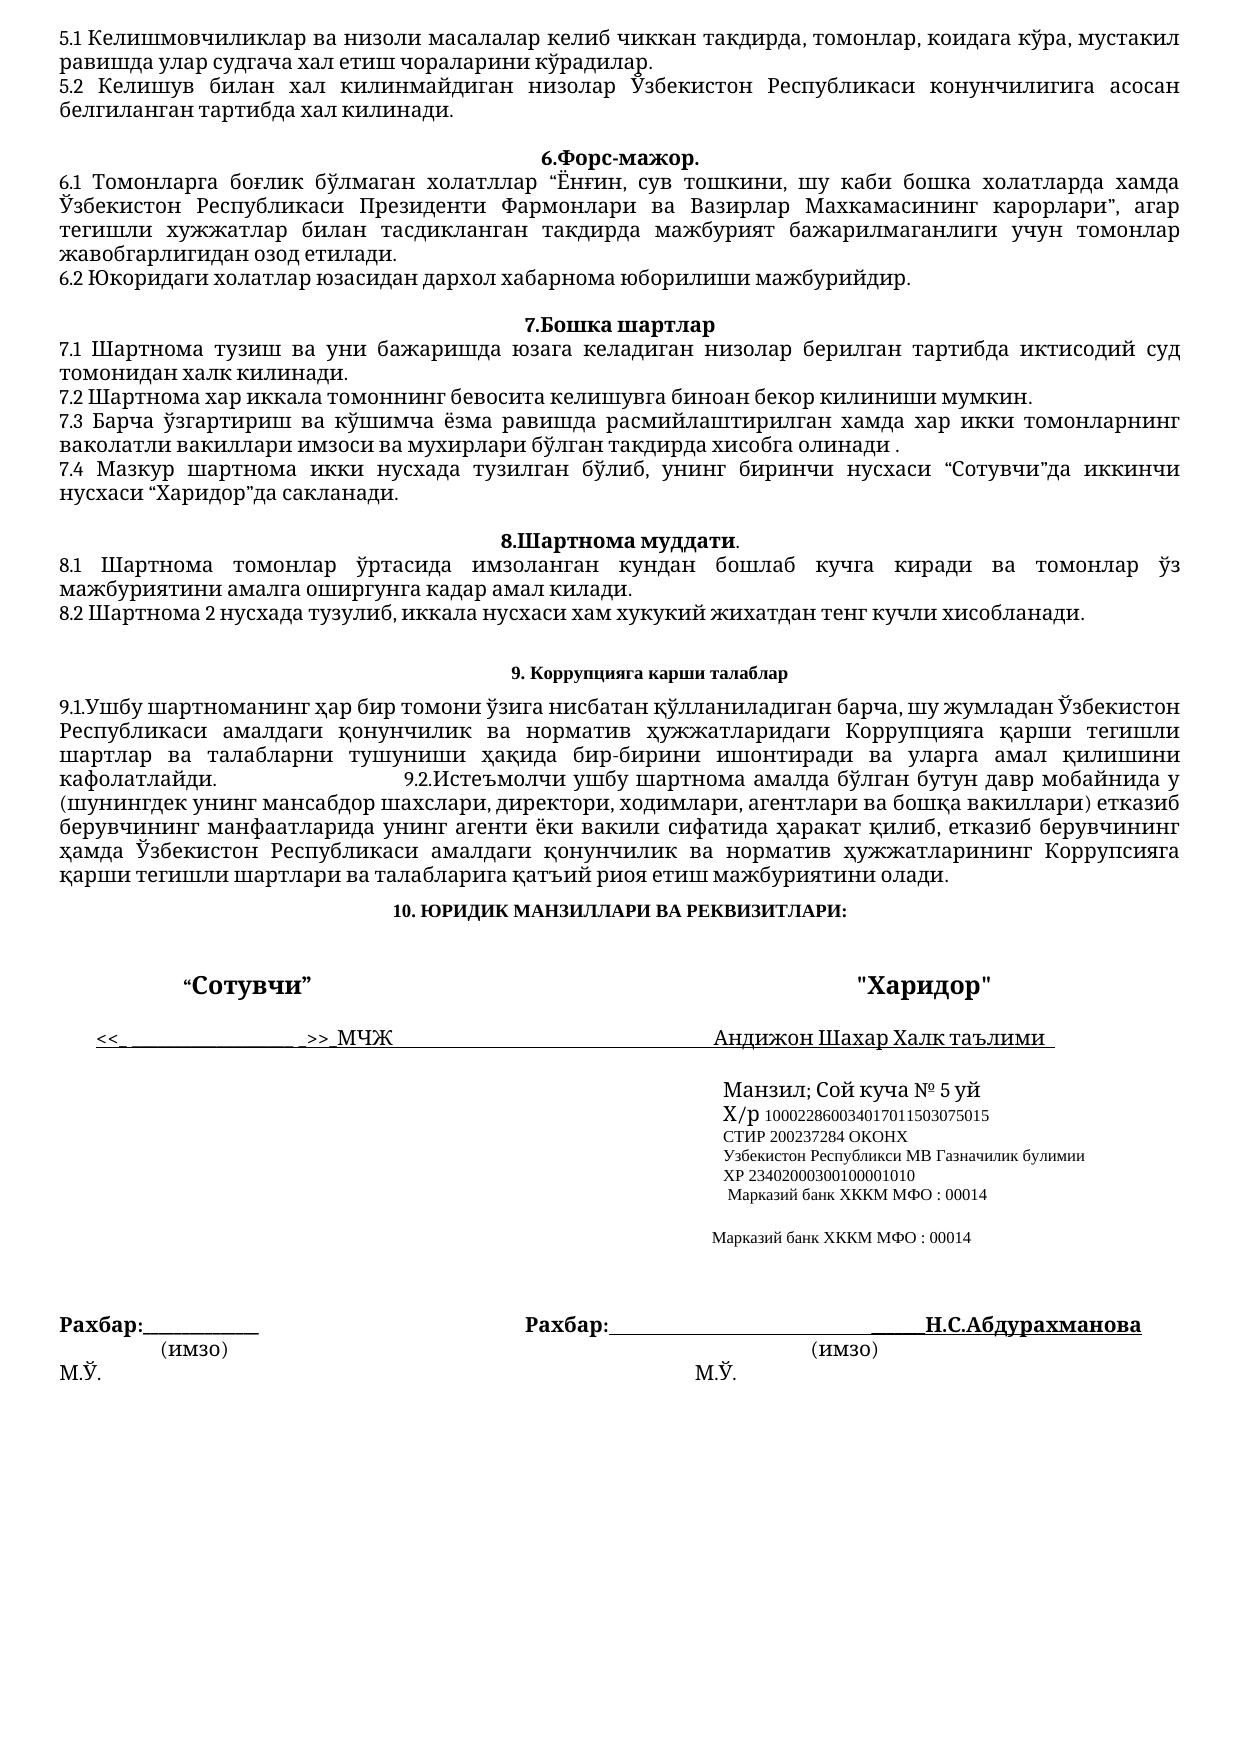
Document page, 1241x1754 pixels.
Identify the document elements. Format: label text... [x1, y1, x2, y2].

text 8.Шартнома муддати. [59, 530, 1181, 554]
text 7.3 Барча ўзгартириш ва кўшимча ёзма равишда расмийлаштирилган хамда хар икки томонларнинг ваколатли вакиллари имзоси ва мухирлари бўлган такдирда хисобга олинади . [59, 410, 1181, 458]
text М.Ў. М.Ў. [59, 1362, 1181, 1386]
text Х/р 100022860034017011503075015 [59, 1103, 1181, 1127]
text 7.Бошка шартлар [59, 314, 1181, 338]
text <<_ ___________________ _>>_МЧЖ Андижон Шахар Халк таълими [59, 1025, 1181, 1051]
text 6.1 Томонларга боғлик бўлмаган холатллар “Ёнғин, сув тошкини, шу каби бошка холатларда хамда Ўзбекистон Республикаси Президенти Фармонлари ва Вазирлар Махкамасининг карорлари”, агар тегишли хужжатлар билан тасдикланган такдирда мажбурият бажарилмаганлиги учун томонлар жавобгарлигидан озод етилади. [59, 170, 1181, 266]
text Марказий банк ХККМ МФО : 00014 [59, 1228, 1181, 1247]
text 8.2 Шартнома 2 нусхада тузулиб, иккала нусхаси хам хукукий жихатдан тенг кучли хисобланади. [59, 602, 1181, 626]
text 5.2 Келишув билан хал килинмайдиган низолар Ўзбекистон Республикаси конунчилигига асосан белгиланган тартибда хал килинади. [59, 74, 1181, 122]
text 7.1 Шартнома тузиш ва уни бажаришда юзага келадиган низолар берилган тартибда иктисодий суд томонидан халк килинади. [59, 338, 1181, 386]
text 10. ЮРИДИК МАНЗИЛЛАРИ ВА РЕКВИЗИТЛАРИ: [59, 900, 1181, 922]
text 9. Коррупцияга карши талаблар [59, 662, 1181, 683]
text 8.1 Шартнома томонлар ўртасида имзоланган кундан бошлаб кучга киради ва томонлар ўз мажбуриятини амалга оширгунга кадар амал килади. [59, 554, 1181, 602]
text 7.4 Мазкур шартнома икки нусхада тузилган бўлиб, унинг биринчи нусхаси “Сотувчи”да иккинчи нусхаси “Харидор”да сакланади. [59, 458, 1181, 506]
text ХР 23402000300100001010 [59, 1165, 1181, 1184]
text “Сотувчи” "Харидор" [59, 972, 1181, 1001]
text (имзо) (имзо) [59, 1338, 1181, 1362]
text 5.1 Келишмовчиликлар ва низоли масалалар келиб чиккан такдирда, томонлар, коидага кўра, мустакил равишда улар судгача хал етиш чораларини кўрадилар. [59, 27, 1181, 74]
text 6.2 Юкоридаги холатлар юзасидан дархол хабарнома юборилиши мажбурийдир. [59, 266, 1181, 290]
text Манзил; Сой куча № 5 уй [59, 1079, 1181, 1103]
text 7.2 Шартнома хар иккала томоннинг бевосита келишувга биноан бекор килиниши мумкин. [59, 386, 1181, 410]
text Рахбар:_______________ Рахбар: _______Н.С.Абдурахманова [59, 1314, 1181, 1338]
text Марказий банк ХККМ МФО : 00014 [59, 1184, 1181, 1204]
text Узбекистон Республикси МВ Газначилик булимии [649, 1146, 1181, 1165]
text 9.1.Ушбу шартноманинг ҳар бир томони ўзига нисбатан қўлланиладиган барча, шу жумладан Ўзбекистон Республикаси амалдаги қонунчилик ва норматив ҳужжатларидаги Коррупцияга қарши тегишли шартлар ва талабларни тушуниши ҳақида бир-бирини ишонтиради ва уларга амал қилишини кафолатлайди. 9.2.Истеъмолчи ушбу шартнома амалда бўлган бутун давр мобайнида у (шунингдек унинг мансабдор шахслари, директори, ходимлари, агентлари ва бошқа вакиллари) етказиб берувчининг манфаатларида унинг агенти ёки вакили сифатида ҳаракат қилиб, етказиб берувчининг ҳамда Ўзбекистон Республикаси амалдаги қонунчилик ва норматив ҳужжатларининг Коррупсияга қарши тегишли шартлари ва талабларига қатъий риоя етиш мажбуриятини олади. [59, 696, 1181, 888]
text 6.Форс-мажор. [59, 146, 1181, 170]
text СТИР 200237284 ОКОНХ [59, 1127, 1181, 1146]
